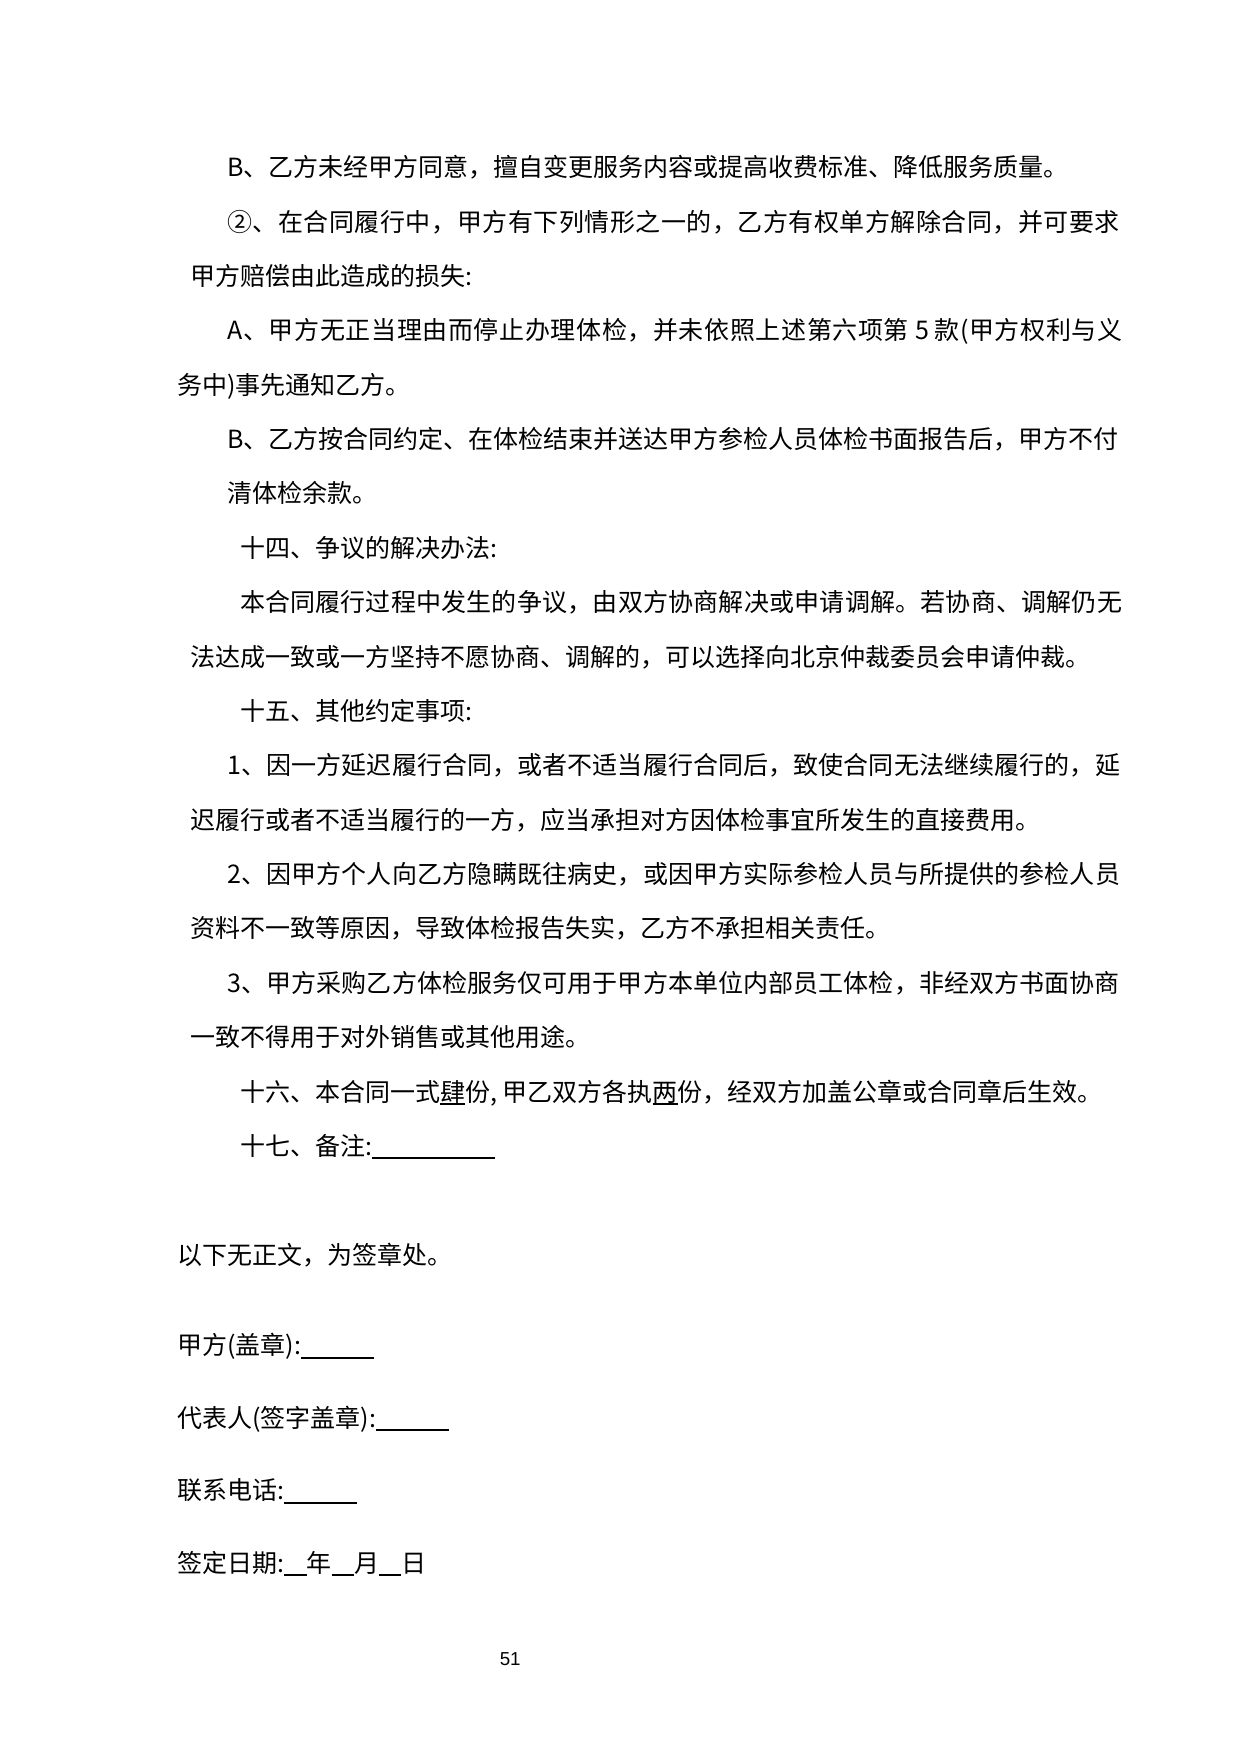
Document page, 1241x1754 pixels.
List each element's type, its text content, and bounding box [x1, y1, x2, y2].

text 本合同履行过程中发生的争议，由双方协商解决或申请调解。若协商、调解仍无法达成一致或一方坚持不愿协商、调解的，可以选择向北京仲裁委员会申请仲裁。 [190, 583, 1122, 673]
text 代表人(签字盖章): [177, 1398, 1122, 1434]
text 1、因一方延迟履行合同，或者不适当履行合同后，致使合同无法继续履行的，延迟履行或者不适当履行的一方，应当承担对方因体检事宜所发生的直接费用。 [190, 746, 1122, 836]
text 十四、争议的解决办法: [177, 528, 1122, 564]
text 2、因甲方个人向乙方隐瞒既往病史，或因甲方实际参检人员与所提供的参检人员资料不一致等原因，导致体检报告失实，乙方不承担相关责任。 [190, 854, 1122, 945]
text 签定日期: 年 月 日 [177, 1543, 1122, 1579]
text B、乙方未经甲方同意，擅自变更服务内容或提高收费标准、降低服务质量。 [177, 148, 1122, 184]
text 3、甲方采购乙方体检服务仅可用于甲方本单位内部员工体检，非经双方书面协商一致不得用于对外销售或其他用途。 [190, 963, 1122, 1054]
text 十七、备注: [177, 1126, 1122, 1163]
text 联系电话: [177, 1471, 1122, 1507]
text A、甲方无正当理由而停止办理体检，并未依照上述第六项第5款(甲方权利与义务中)事先通知乙方。 [177, 311, 1122, 401]
text 十五、其他约定事项: [177, 691, 1122, 728]
text 甲方(盖章): [177, 1326, 1122, 1362]
text ②、在合同履行中，甲方有下列情形之一的，乙方有权单方解除合同，并可要求甲方赔偿由此造成的损失: [190, 202, 1122, 293]
text 以下无正文，为签章处。 [177, 1235, 1122, 1271]
text B、乙方按合同约定、在体检结束并送达甲方参检人员体检书面报告后，甲方不付清体检余款。 [227, 419, 1122, 510]
text 十六、本合同一式肆份, 甲乙双方各执两份，经双方加盖公章或合同章后生效。 [177, 1072, 1122, 1108]
